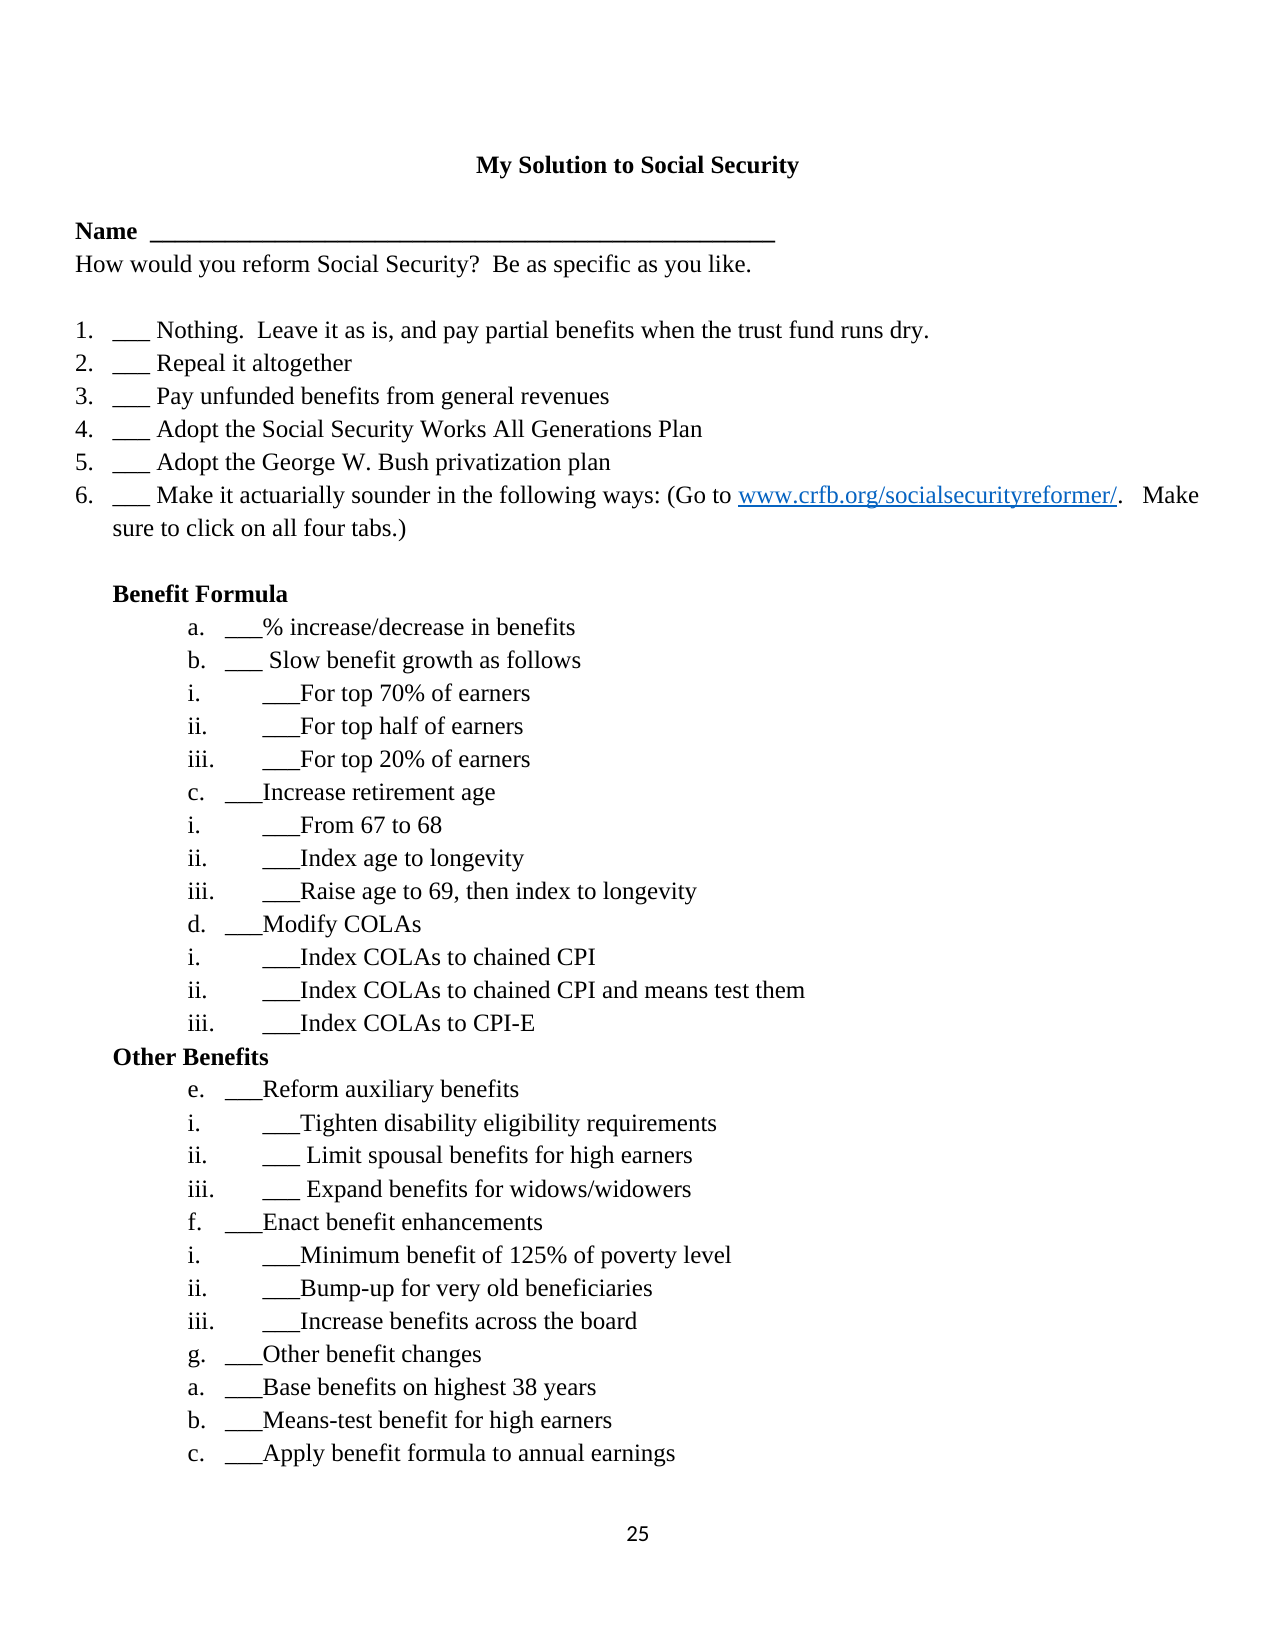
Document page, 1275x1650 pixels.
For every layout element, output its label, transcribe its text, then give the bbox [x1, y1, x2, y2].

list ___Reform auxiliary benefits [187, 1074, 1200, 1103]
list ___Minimum benefit of 125% of poverty level [187, 1240, 1200, 1268]
list ___ Repeal it altogether [75, 348, 1200, 377]
list ___From 67 to 68 [187, 810, 1200, 839]
list ___For top 70% of earners [187, 678, 1200, 707]
list ___Apply benefit formula to annual earnings [187, 1438, 1200, 1467]
text How would you reform Social Security? Be as specific as you like. [75, 249, 1200, 278]
list ___% increase/decrease in benefits [187, 612, 1200, 641]
list ___Index COLAs to chained CPI and means test them [187, 976, 1200, 1004]
list Other Benefits [112, 1042, 1200, 1070]
list ___ Limit spousal benefits for high earners [187, 1141, 1200, 1169]
list ___ Make it actuarially sounder in the following ways: (Go to www.crfb.org/socialsecurityreformer/. Make sure to click on all four tabs.) [75, 480, 1200, 542]
list ___Tighten disability eligibility requirements [187, 1108, 1200, 1136]
list ___Bump-up for very old beneficiaries [187, 1273, 1200, 1301]
list ___Base benefits on highest 38 years [187, 1372, 1200, 1401]
list ___ Adopt the George W. Bush privatization plan [75, 447, 1200, 476]
list ___Enact benefit enhancements [187, 1207, 1200, 1235]
list ___ Slow benefit growth as follows [187, 645, 1200, 674]
text My Solution to Social Security [75, 150, 1200, 179]
list ___Increase retirement age [187, 777, 1200, 806]
list ___Increase benefits across the board [187, 1306, 1200, 1334]
list ___Index COLAs to chained CPI [187, 942, 1200, 971]
list ___Index COLAs to CPI-E [187, 1008, 1200, 1037]
list ___Index age to longevity [187, 843, 1200, 872]
list ___ Adopt the Social Security Works All Generations Plan [75, 414, 1200, 443]
list ___Other benefit changes [187, 1339, 1200, 1367]
list ___ Expand benefits for widows/widowers [187, 1174, 1200, 1202]
list ___For top 20% of earners [187, 744, 1200, 773]
list ___For top half of earners [187, 711, 1200, 740]
list ___Modify COLAs [187, 909, 1200, 938]
list ___ Pay unfunded benefits from general revenues [75, 381, 1200, 410]
text Name __________________________________________________ [75, 216, 1200, 245]
list ___ Nothing. Leave it as is, and pay partial benefits when the trust fund runs dry. [75, 315, 1200, 344]
list ___Means-test benefit for high earners [187, 1405, 1200, 1433]
list ___Raise age to 69, then index to longevity [187, 876, 1200, 905]
list Benefit Formula [112, 579, 1200, 608]
